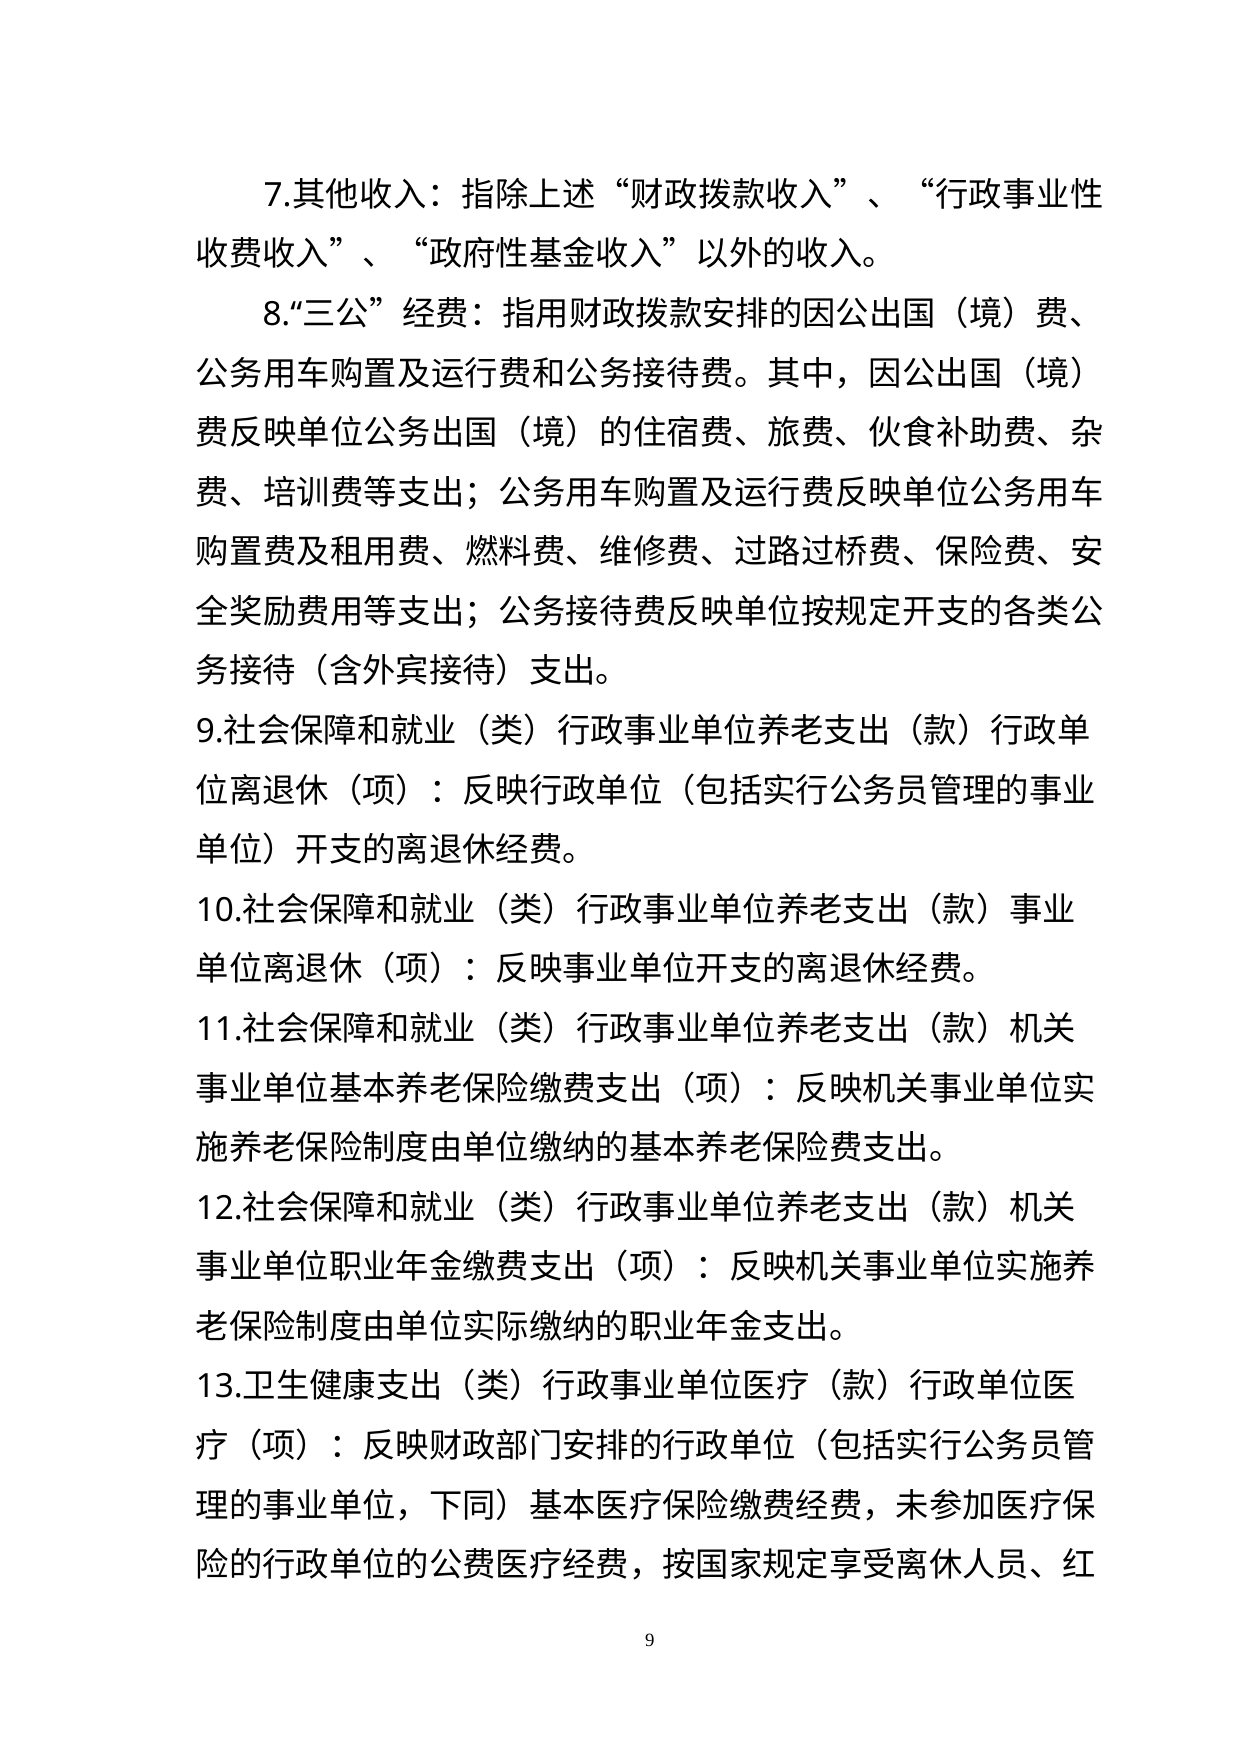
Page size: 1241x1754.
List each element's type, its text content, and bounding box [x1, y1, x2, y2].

text 7.其他收入：指除上述“财政拨款收入”、“行政事业性收费收入”、“政府性基金收入”以外的收入。 [196, 162, 1104, 281]
text 8.“三公”经费：指用财政拨款安排的因公出国（境）费、公务用车购置及运行费和公务接待费。其中，因公出国（境）费反映单位公务出国（境）的住宿费、旅费、伙食补助费、杂费、培训费等支出；公务用车购置及运行费反映单位公务用车购置费及租用费、燃料费、维修费、过路过桥费、保险费、安全奖励费用等支出；公务接待费反映单位按规定开支的各类公务接待（含外宾接待）支出。 [196, 281, 1104, 698]
text 10.社会保障和就业（类）行政事业单位养老支出（款）事业单位离退休（项）：反映事业单位开支的离退休经费。 [196, 877, 1104, 996]
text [196, 1354, 1104, 1592]
text 11.社会保障和就业（类）行政事业单位养老支出（款）机关事业单位基本养老保险缴费支出（项）：反映机关事业单位实施养老保险制度由单位缴纳的基本养老保险费支出。 [196, 996, 1104, 1175]
text 12.社会保障和就业（类）行政事业单位养老支出（款）机关事业单位职业年金缴费支出（项）：反映机关事业单位实施养老保险制度由单位实际缴纳的职业年金支出。 [196, 1175, 1104, 1354]
text 9.社会保障和就业（类）行政事业单位养老支出（款）行政单位离退休（项）：反映行政单位（包括实行公务员管理的事业单位）开支的离退休经费。 [196, 698, 1104, 877]
